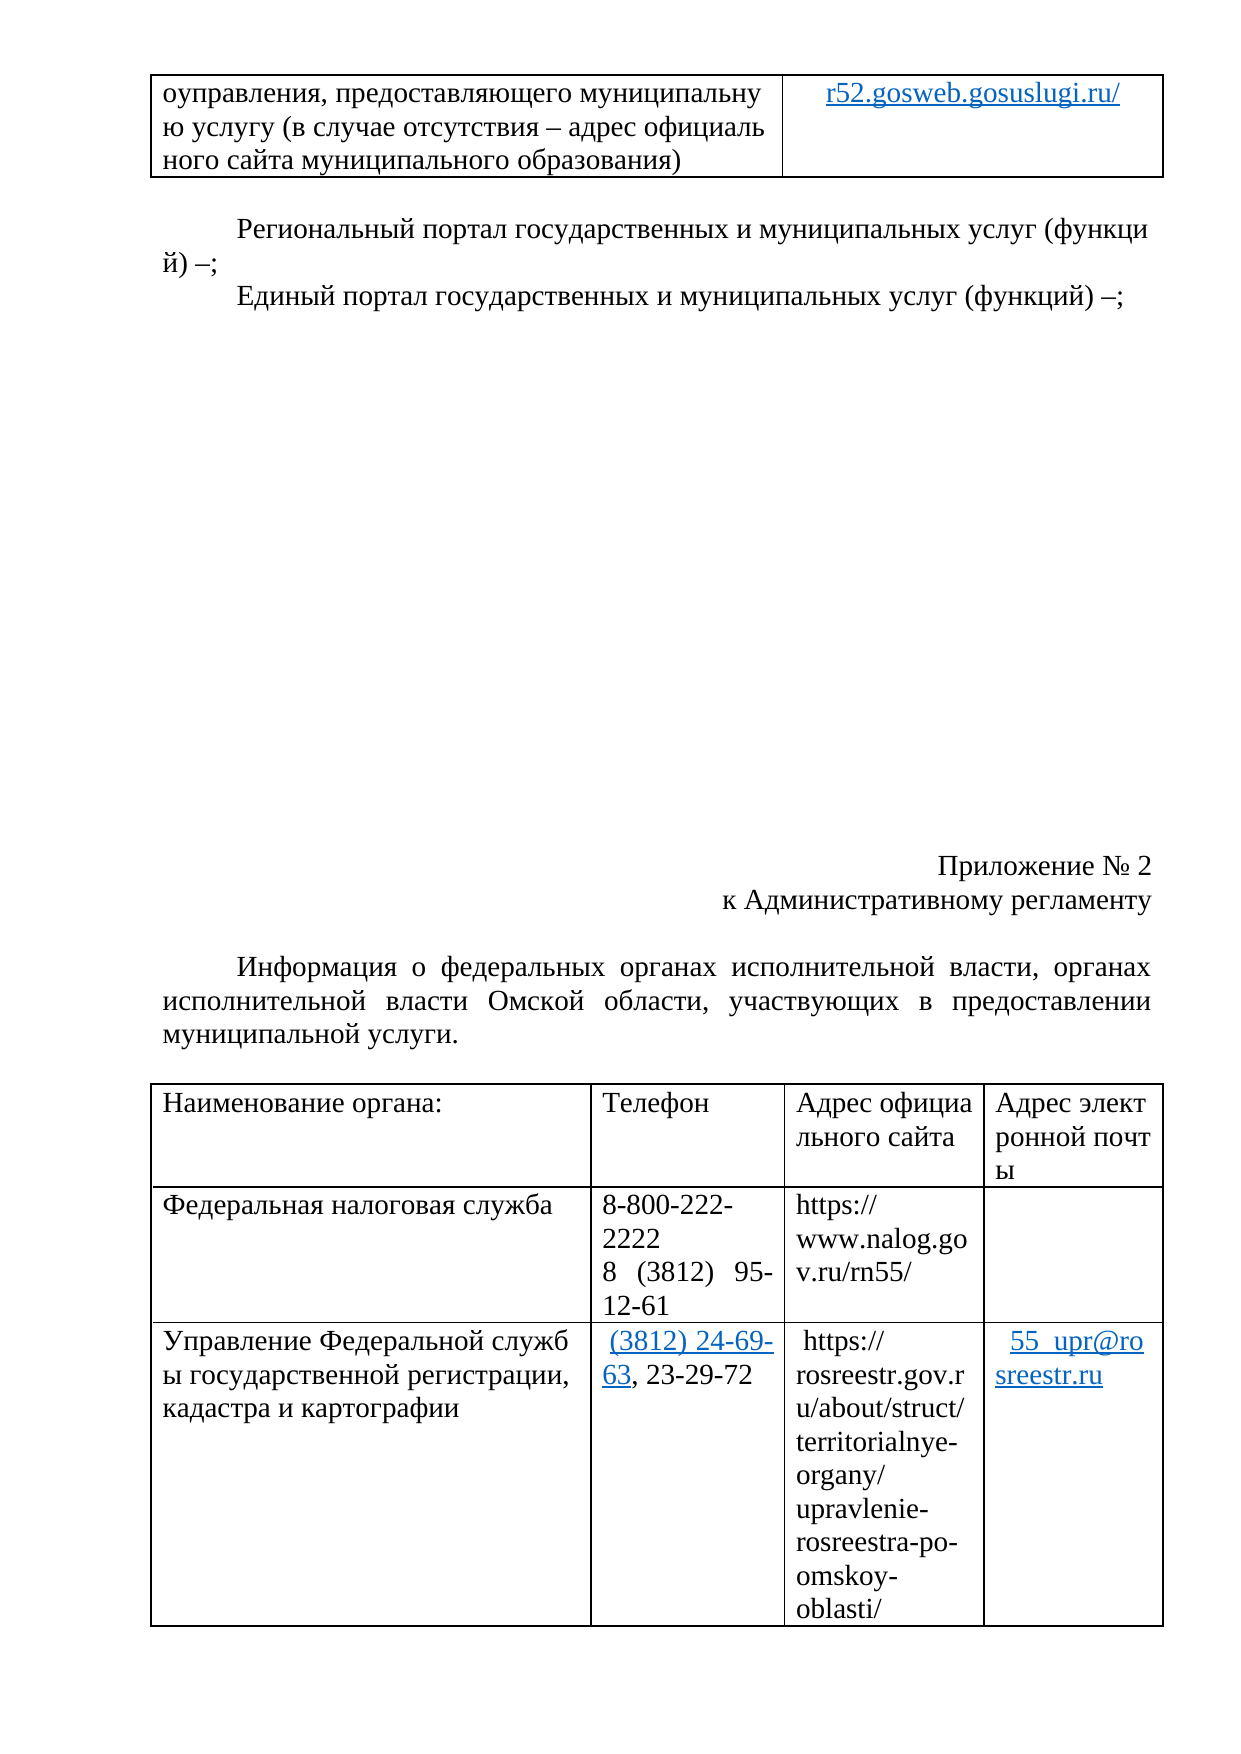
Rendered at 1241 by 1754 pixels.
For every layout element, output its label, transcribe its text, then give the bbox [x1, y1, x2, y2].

table_cell Федеральная налоговая служба [152, 1187, 590, 1322]
table_header Телефон [592, 1085, 784, 1186]
table_cell https://rosreestr.gov.ru/about/struct/territorialnye-organy/upravlenie-rosreestra-po-omskoy-oblasti/ [785, 1323, 983, 1625]
text Региональный портал государственных и муниципальных услуг (функций) –; [162, 211, 1152, 278]
table_cell (3812) 24-69-63, 23-29-72 [592, 1323, 784, 1625]
table_cell https://www.nalog.gov.ru/rn55/ [785, 1188, 983, 1322]
text Информация о федеральных органах исполнительной власти, органах исполнительной власти Омской области, участвующих в предоставлении муниципальной услуги. [162, 949, 1152, 1050]
table_cell Управление Федеральной службы государственной регистрации, кадастра и картографии [152, 1323, 590, 1625]
table_cell 8-800-222-2222 8 (3812) 95-12-61 [592, 1188, 784, 1322]
table_cell [985, 1188, 1162, 1322]
text Приложение № 2 [162, 848, 1152, 882]
table_header Адрес официального сайта [785, 1085, 983, 1186]
text Единый портал государственных и муниципальных услуг (функций) –; [162, 278, 1152, 312]
text к Административному регламенту [162, 882, 1152, 916]
table_cell 55_upr@rosreestr.ru [985, 1323, 1162, 1625]
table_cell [152, 76, 782, 176]
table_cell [783, 76, 1162, 176]
table_header Адрес электронной почты [985, 1085, 1162, 1186]
table_header Наименование органа: [152, 1085, 590, 1186]
